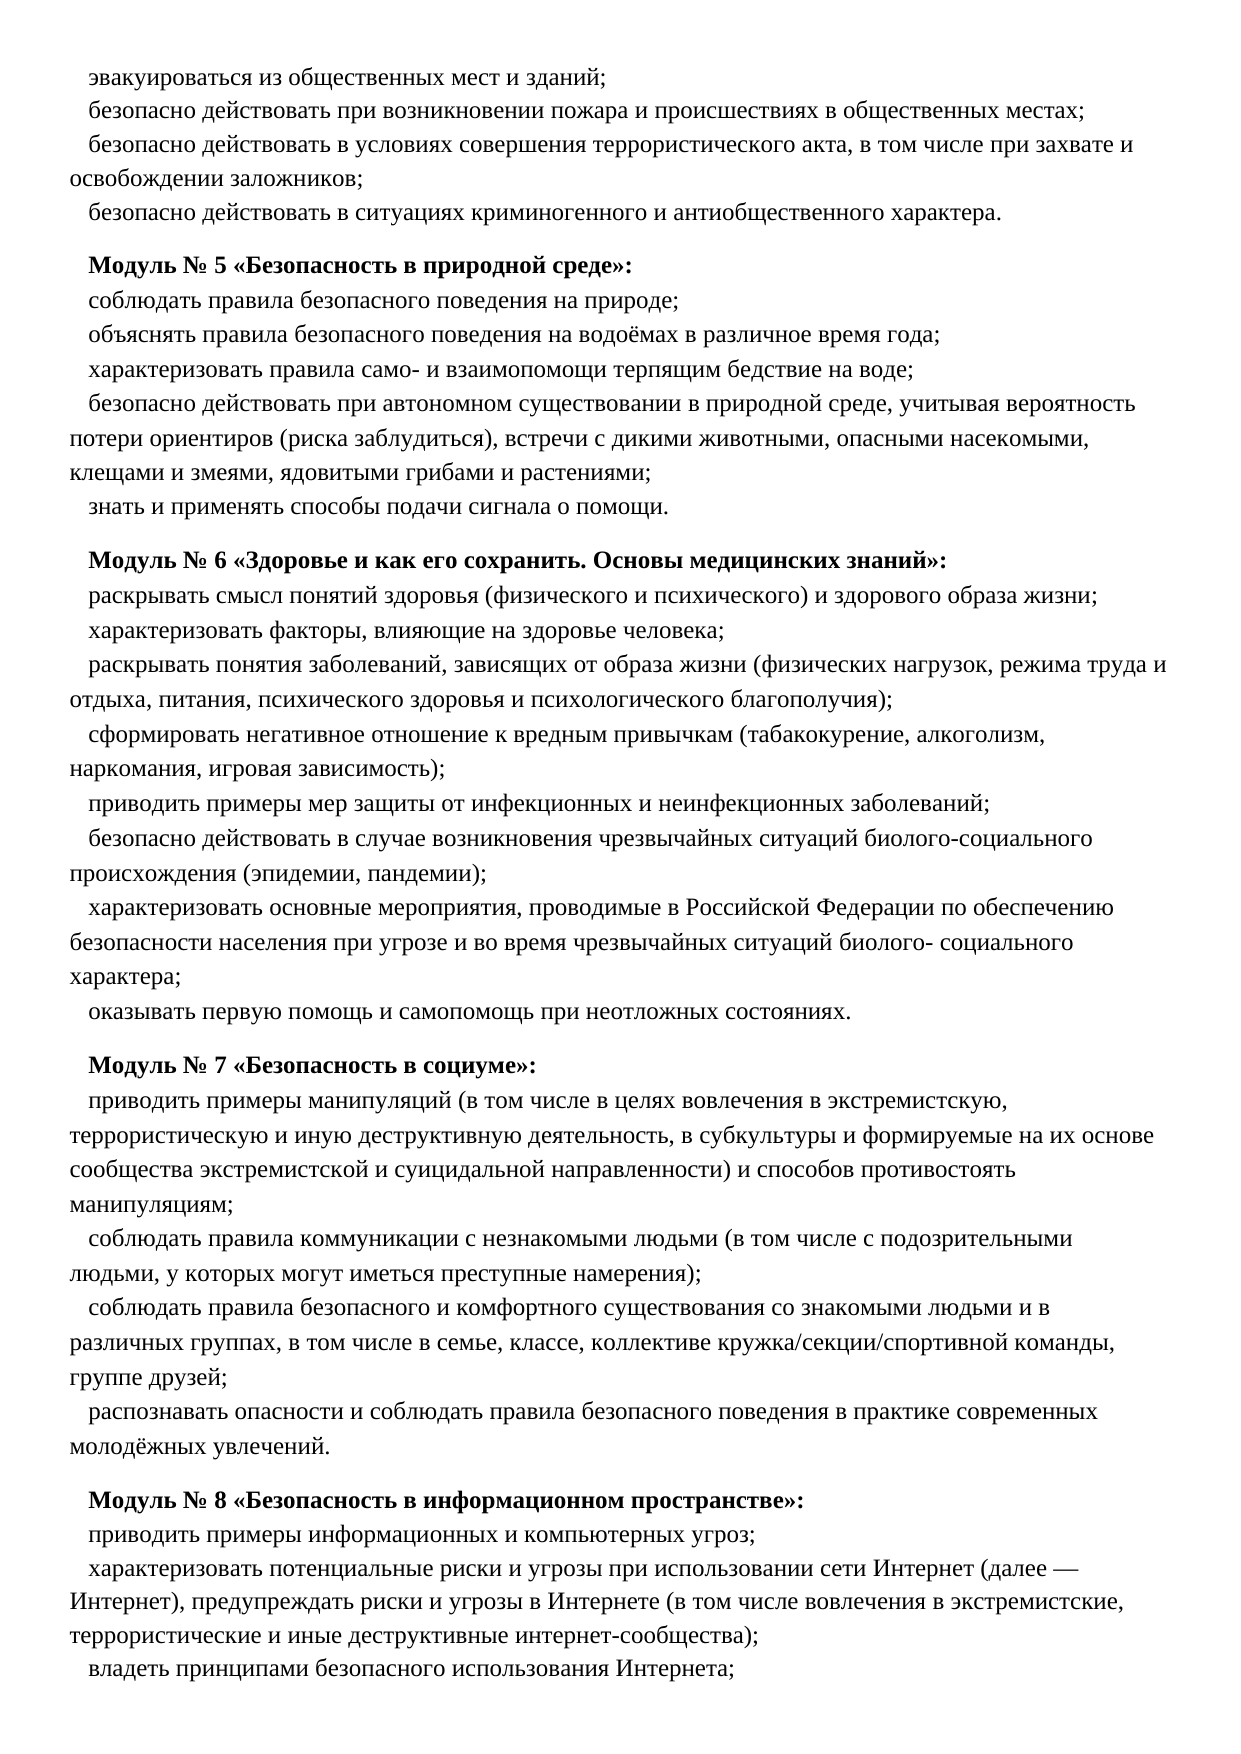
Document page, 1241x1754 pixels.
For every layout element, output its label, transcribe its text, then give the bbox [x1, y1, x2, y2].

text эвакуироваться из общественных мест и зданий; безопасно действовать при возникновении пожара и происшествиях в общественных местах; безопасно действовать в условиях совершения террористического акта, в том числе при захвате и освобождении заложников; безопасно действовать в ситуациях криминогенного и антиобщественного характера. [69, 62, 1139, 226]
text Модуль № 5 «Безопасность в природной среде»: соблюдать правила безопасного поведения на природе; объяснять правила безопасного поведения на водоёмах в различное время года; характеризовать правила само- и взаимопомощи терпящим бедствие на воде; безопасно действовать при автономном существовании в природной среде, учитывая вероятность потери ориентиров (риска заблудиться), встречи с дикими животными, опасными насекомыми, клещами и змеями, ядовитыми грибами и растениями; знать и применять способы подачи сигнала о помощи. [69, 251, 1139, 520]
text Модуль № 7 «Безопасность в социуме»: приводить примеры манипуляций (в том числе в целях вовлечения в экстремистскую, террористическую и иную деструктивную деятельность, в субкультуры и формируемые на их основе сообщества экстремистской и суицидальной направленности) и способов противостоять манипуляциям; соблюдать правила коммуникации с незнакомыми людьми (в том числе с подозрительными людьми, у которых могут иметься преступные намерения); соблюдать правила безопасного и комфортного существования со знакомыми людьми и в различных группах, в том числе в семье, классе, коллективе кружка/секции/спортивной команды, группе друзей; распознавать опасности и соблюдать правила безопасного поведения в практике современных молодёжных увлечений. [69, 1050, 1169, 1460]
text Модуль № 6 «Здоровье и как его сохранить. Основы медицинских знаний»: раскрывать смысл понятий здоровья (физического и психического) и здорового образа жизни; характеризовать факторы, влияющие на здоровье человека; раскрывать понятия заболеваний, зависящих от образа жизни (физических нагрузок, режима труда и отдыха, питания, психического здоровья и психологического благополучия); сформировать негативное отношение к вредным привычкам (табакокурение, алкоголизм, наркомания, игровая зависимость); приводить примеры мер защиты от инфекционных и неинфекционных заболеваний; безопасно действовать в случае возникновения чрезвычайных ситуаций биолого-социального происхождения (эпидемии, пандемии); характеризовать основные мероприятия, проводимые в Российской Федерации по обеспечению безопасности населения при угрозе и во время чрезвычайных ситуаций биолого- социального характера; оказывать первую помощь и самопомощь при неотложных состояниях. [69, 545, 1169, 1025]
text Модуль № 8 «Безопасность в информационном пространстве»: приводить примеры информационных и компьютерных угроз; характеризовать потенциальные риски и угрозы при использовании сети Интернет (далее —Интернет), предупреждать риски и угрозы в Интернете (в том числе вовлечения в экстремистские, террористические и иные деструктивные интернет-сообщества); владеть принципами безопасного использования Интернета; [69, 1485, 1139, 1683]
